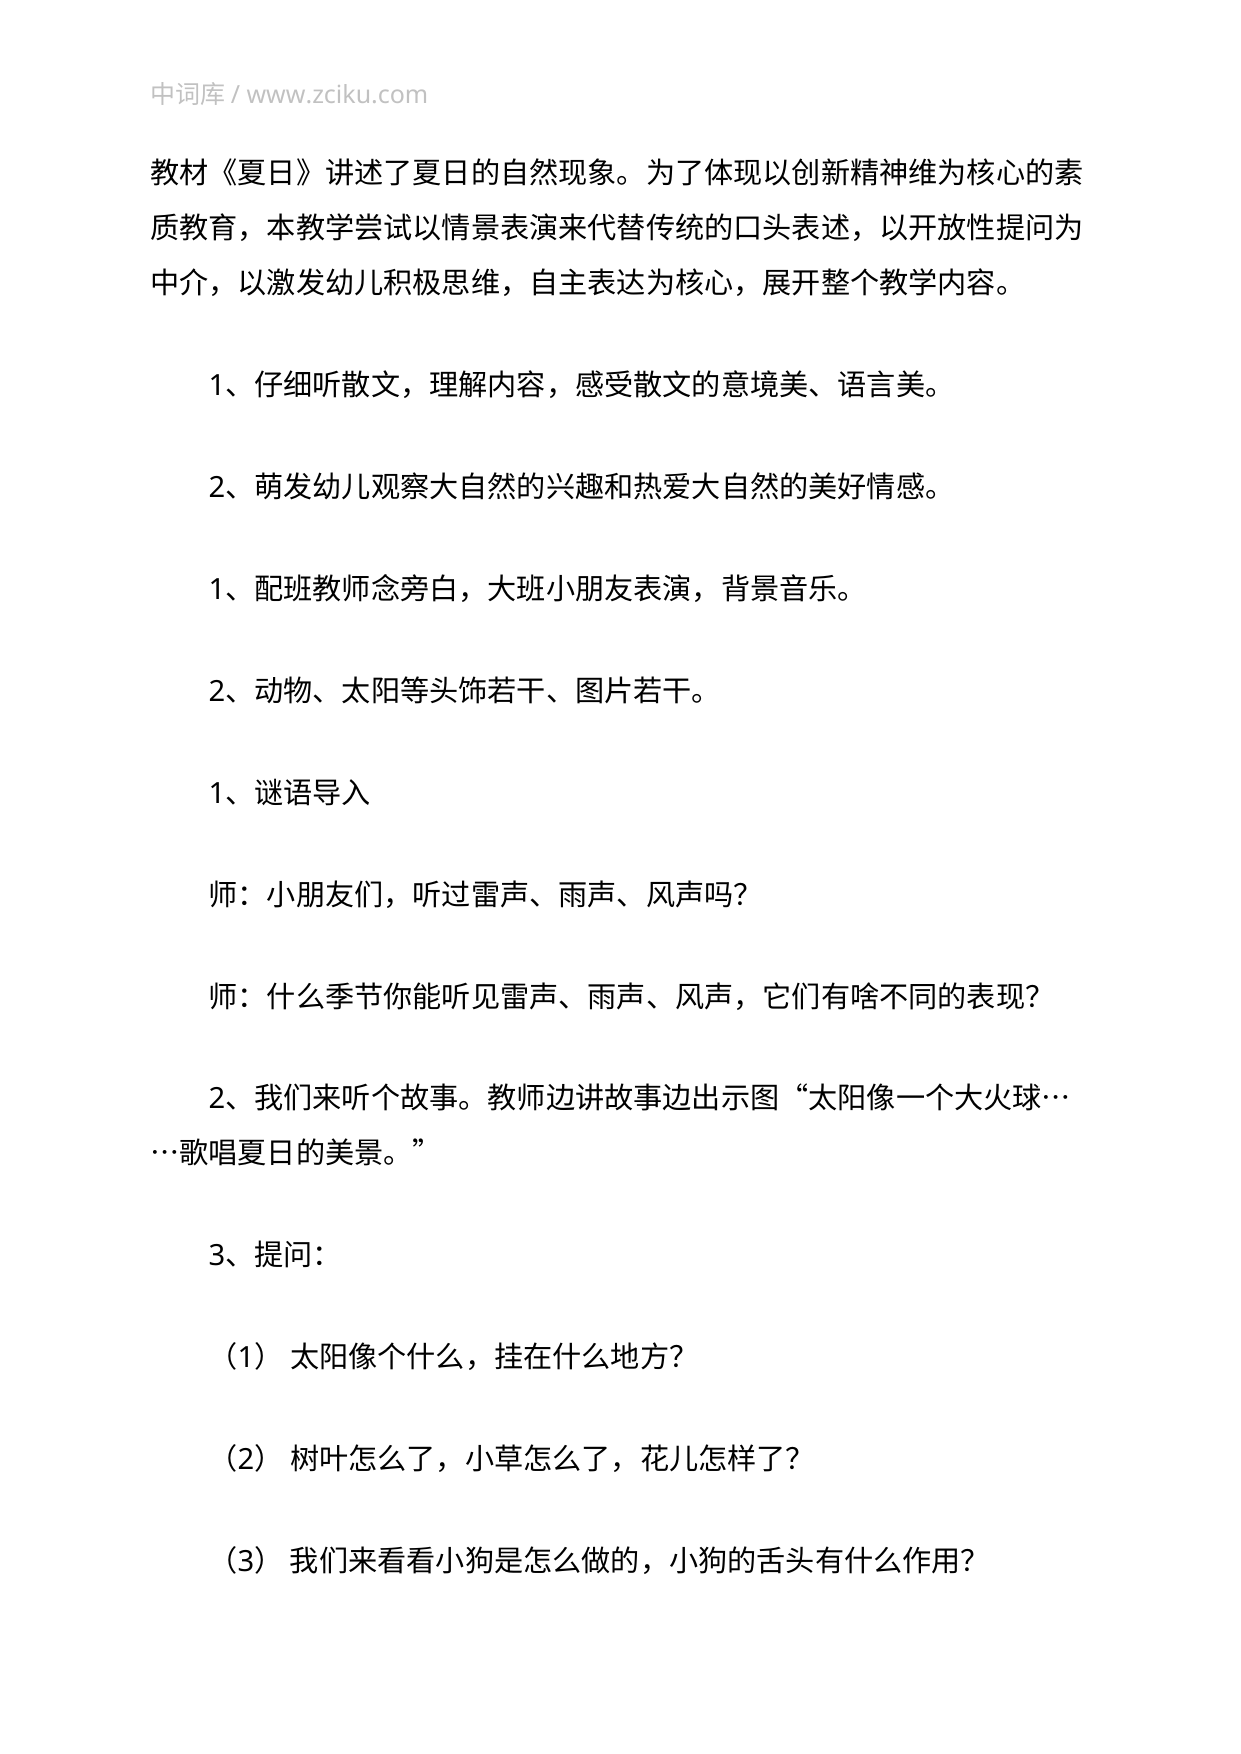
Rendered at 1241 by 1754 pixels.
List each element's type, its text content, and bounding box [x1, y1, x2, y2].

text 2、我们来听个故事。教师边讲故事边出示图“太阳像一个大火球……歌唱夏日的美景。” [150, 1075, 1090, 1172]
text 3、提问： [150, 1232, 1090, 1274]
text 1、仔细听散文，理解内容，感受散文的意境美、语言美。 [150, 362, 1090, 404]
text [150, 150, 1090, 302]
text 2、动物、太阳等头饰若干、图片若干。 [150, 667, 1090, 710]
text 师：什么季节你能听见雷声、雨声、风声，它们有啥不同的表现？ [150, 973, 1090, 1016]
text 1、配班教师念旁白，大班小朋友表演，背景音乐。 [150, 566, 1090, 608]
text 1、谜语导入 [150, 769, 1090, 812]
text （2） 树叶怎么了，小草怎么了，花儿怎样了？ [150, 1436, 1090, 1478]
text （3） 我们来看看小狗是怎么做的，小狗的舌头有什么作用？ [150, 1538, 1090, 1580]
text （1） 太阳像个什么，挂在什么地方？ [150, 1334, 1090, 1376]
text 2、萌发幼儿观察大自然的兴趣和热爱大自然的美好情感。 [150, 463, 1090, 506]
text 师：小朋友们，听过雷声、雨声、风声吗？ [150, 871, 1090, 914]
